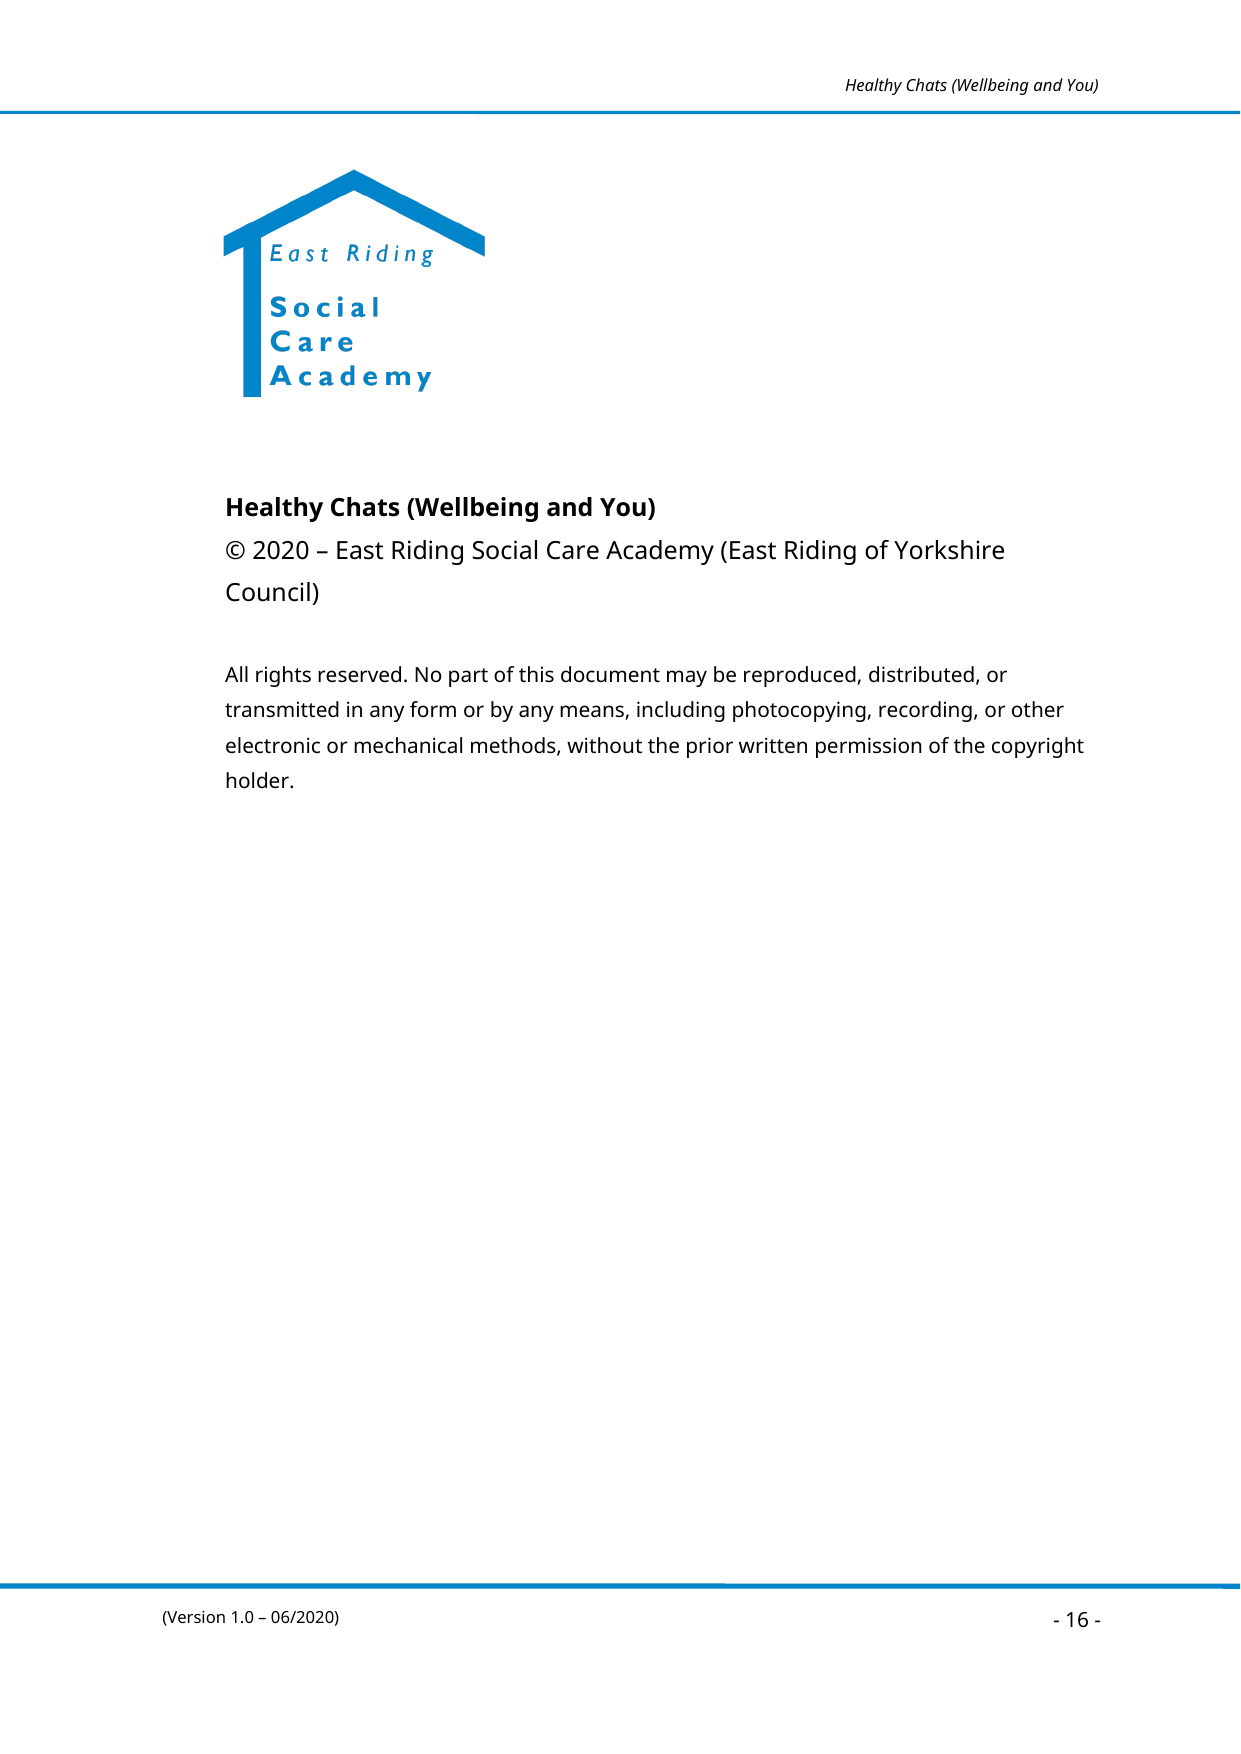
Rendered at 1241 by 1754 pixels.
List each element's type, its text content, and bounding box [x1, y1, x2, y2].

text Healthy Chats (Wellbeing and You) [225, 490, 1090, 524]
picture [223, 169, 352, 235]
text All rights reserved. No part of this document may be reproduced, distributed, or transmitted in any form or by any means, including photocopying, recording, or other electronic or mechanical methods, without the prior written permission of the copyright holder. [225, 660, 1090, 795]
picture [223, 169, 528, 409]
text © 2020 – East Riding Social Care Academy (East Riding of Yorkshire Council) [225, 532, 1090, 609]
